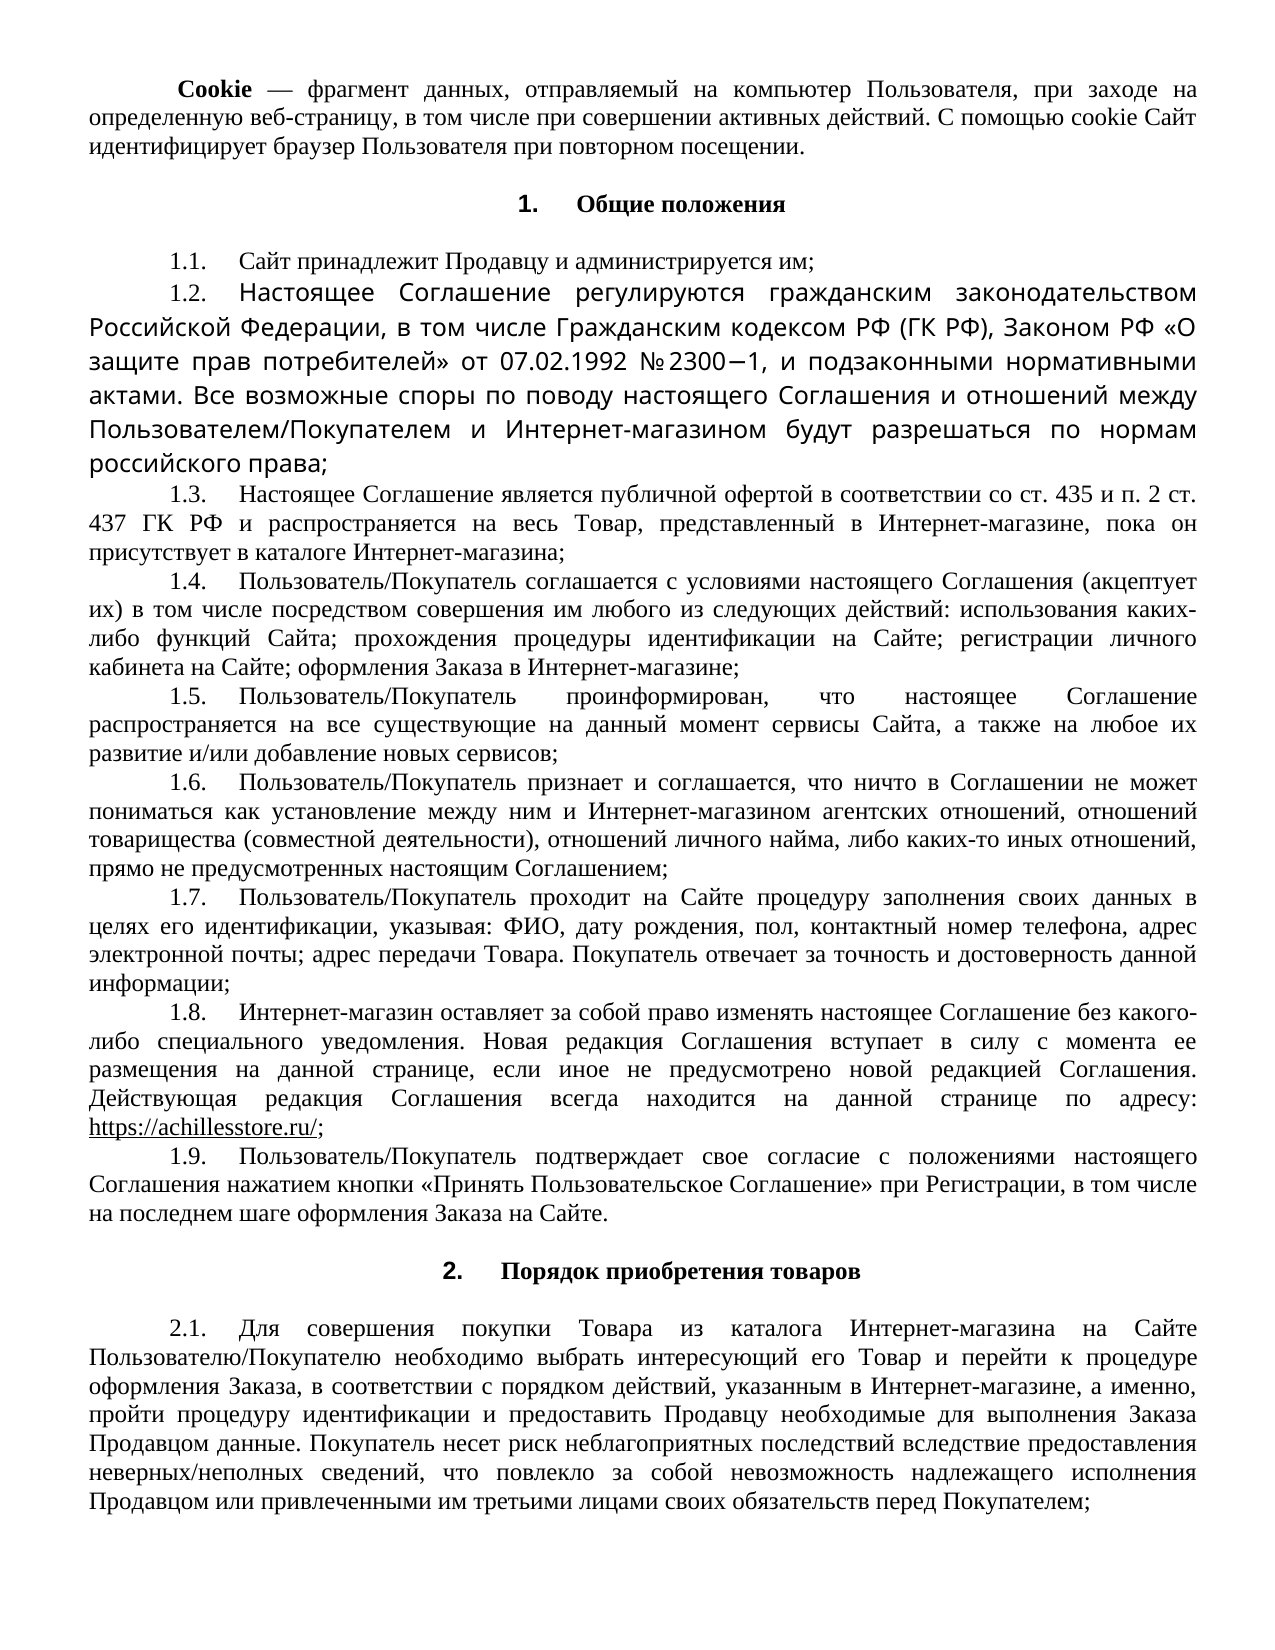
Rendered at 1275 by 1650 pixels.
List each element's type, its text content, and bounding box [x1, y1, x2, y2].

list Порядок приобретения товаров [126, 1256, 1198, 1284]
list Настоящее Соглашение является публичной офертой в соответствии со ст. 435 и п. 2 ст. 437 ГК РФ и распространяется на весь Товар, представленный в Интернет-магазине, пока он присутствует в каталоге Интернет-магазина; [88, 479, 1198, 566]
list Общие положения [126, 189, 1198, 218]
list Настоящее Соглашение регулируются гражданским законодательством Российской Федерации, в том числе Гражданским кодексом РФ (ГК РФ), Законом РФ «О защите прав потребителей» от 07.02.1992 № 2300−1, и подзаконными нормативными актами. Все возможные споры по поводу настоящего Соглашения и отношений между Пользователем/Покупателем и Интернет-магазином будут разрешаться по нормам российского права; [88, 275, 1198, 479]
list Пользователь/Покупатель проинформирован, что настоящее Соглашение распространяется на все существующие на данный момент сервисы Сайта, а также на любое их развитие и/или добавление новых сервисов; [88, 681, 1198, 767]
list Сайт принадлежит Продавцу и администрируется им; [88, 246, 1198, 275]
list Пользователь/Покупатель проходит на Сайте процедуру заполнения своих данных в целях его идентификации, указывая: ФИО, дату рождения, пол, контактный номер телефона, адрес электронной почты; адрес передачи Товара. Покупатель отвечает за точность и достоверность данной информации; [88, 882, 1198, 997]
list Пользователь/Покупатель подтверждает свое согласие с положениями настоящего Соглашения нажатием кнопки «Принять Пользовательское Соглашение» при Регистрации, в том числе на последнем шаге оформления Заказа на Сайте. [88, 1141, 1198, 1227]
list Для совершения покупки Товара из каталога Интернет-магазина на Сайте Пользователю/Покупателю необходимо выбрать интересующий его Товар и перейти к процедуре оформления Заказа, в соответствии с порядком действий, указанным в Интернет-магазине, а именно, пройти процедуру идентификации и предоставить Продавцу необходимые для выполнения Заказа Продавцом данные. Покупатель несет риск неблагоприятных последствий вследствие предоставления неверных/неполных сведений, что повлекло за собой невозможность надлежащего исполнения Продавцом или привлеченными им третьими лицами своих обязательств перед Покупателем; [88, 1313, 1198, 1514]
list Пользователь/Покупатель признает и соглашается, что ничто в Соглашении не может пониматься как установление между ним и Интернет-магазином агентских отношений, отношений товарищества (совместной деятельности), отношений личного найма, либо каких-то иных отношений, прямо не предусмотренных настоящим Соглашением; [88, 767, 1198, 882]
list Пользователь/Покупатель соглашается с условиями настоящего Соглашения (акцептует их) в том числе посредством совершения им любого из следующих действий: использования каких-либо функций Сайта; прохождения процедуры идентификации на Сайте; регистрации личного кабинета на Сайте; оформления Заказа в Интернет-магазине; [88, 566, 1198, 681]
text Cookie — фрагмент данных, отправляемый на компьютер Пользователя, при заходе на определенную веб-страницу, в том числе при совершении активных действий. С помощью cookie Сайт идентифицирует браузер Пользователя при повторном посещении. [88, 74, 1198, 160]
list Интернет-магазин оставляет за собой право изменять настоящее Соглашение без какого-либо специального уведомления. Новая редакция Соглашения вступает в силу с момента ее размещения на данной странице, если иное не предусмотрено новой редакцией Соглашения. Действующая редакция Соглашения всегда находится на данной странице по адресу: https://achillesstore.ru/; [88, 997, 1198, 1141]
